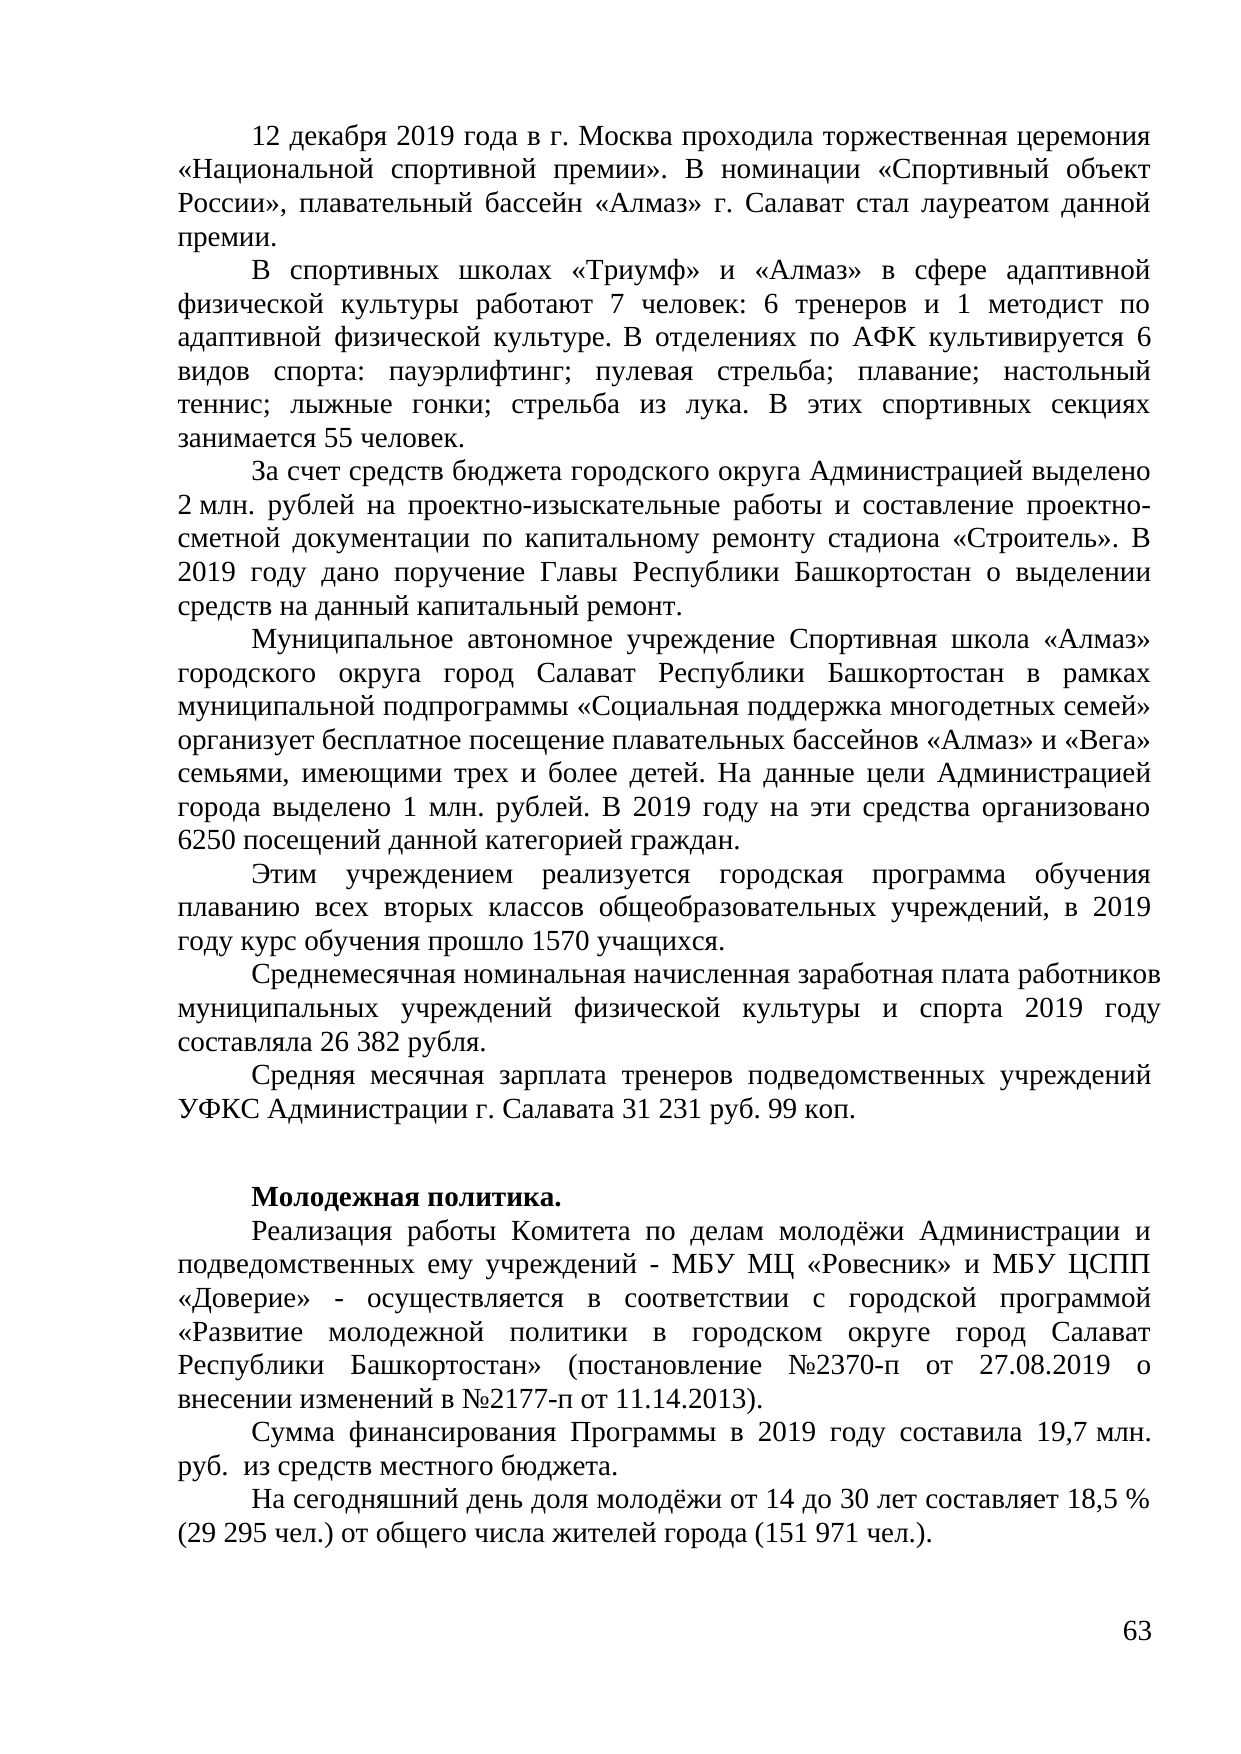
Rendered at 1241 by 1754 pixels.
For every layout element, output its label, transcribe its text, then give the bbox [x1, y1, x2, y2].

text Реализация работы Комитета по делам молодёжи Администрации и подведомственных ему учреждений - МБУ МЦ «Ровесник» и МБУ ЦСПП «Доверие» - осуществляется в соответствии с городской программой «Развитие молодежной политики в городском округе город Салават Республики Башкортостан» (постановление №2370-п от 27.08.2019 о внесении изменений в №2177-п от 11.14.2013). [177, 1213, 1152, 1414]
text Этим учреждением реализуется городская программа обучения плаванию всех вторых классов общеобразовательных учреждений, в 2019 году курс обучения прошло 1570 учащихся. [177, 856, 1152, 957]
text В спортивных школах «Триумф» и «Алмаз» в сфере адаптивной физической культуры работают 7 человек: 6 тренеров и 1 методист по адаптивной физической культуре. В отделениях по АФК культивируется 6 видов спорта: пауэрлифтинг; пулевая стрельба; плавание; настольный теннис; лыжные гонки; стрельба из лука. В этих спортивных секциях занимается 55 человек. [177, 252, 1152, 453]
text Средняя месячная зарплата тренеров подведомственных учреждений УФКС Администрации г. Салавата 31 231 руб. 99 коп. [177, 1057, 1152, 1124]
text Муниципальное автономное учреждение Спортивная школа «Алмаз» городского округа город Салават Республики Башкортостан в рамках муниципальной подпрограммы «Социальная поддержка многодетных семей» организует бесплатное посещение плавательных бассейнов «Алмаз» и «Вега» семьями, имеющими трех и более детей. На данные цели Администрацией города выделено 1 млн. рублей. В 2019 году на эти средства организовано 6250 посещений данной категорией граждан. [177, 621, 1152, 856]
text Среднемесячная номинальная начисленная заработная плата работников муниципальных учреждений физической культуры и спорта 2019 году составляла 26 382 рубля. [177, 957, 1162, 1057]
subtitle Молодежная политика. [177, 1179, 1152, 1213]
text За счет средств бюджета городского округа Администрацией выделено 2 млн. рублей на проектно-изыскательные работы и составление проектно-сметной документации по капитальному ремонту стадиона «Строитель». В 2019 году дано поручение Главы Республики Башкортостан о выделении средств на данный капитальный ремонт. [177, 453, 1152, 621]
text 12 декабря 2019 года в г. Москва проходила торжественная церемония «Национальной спортивной премии». В номинации «Спортивный объект России», плавательный бассейн «Алмаз» г. Салават стал лауреатом данной премии. [177, 118, 1152, 252]
text На сегодняшний день доля молодёжи от 14 до 30 лет составляет 18,5 % (29 295 чел.) от общего числа жителей города (151 971 чел.). [177, 1481, 1152, 1548]
text Сумма финансирования Программы в 2019 году составила 19,7 млн. руб. из средств местного бюджета. [177, 1414, 1152, 1481]
